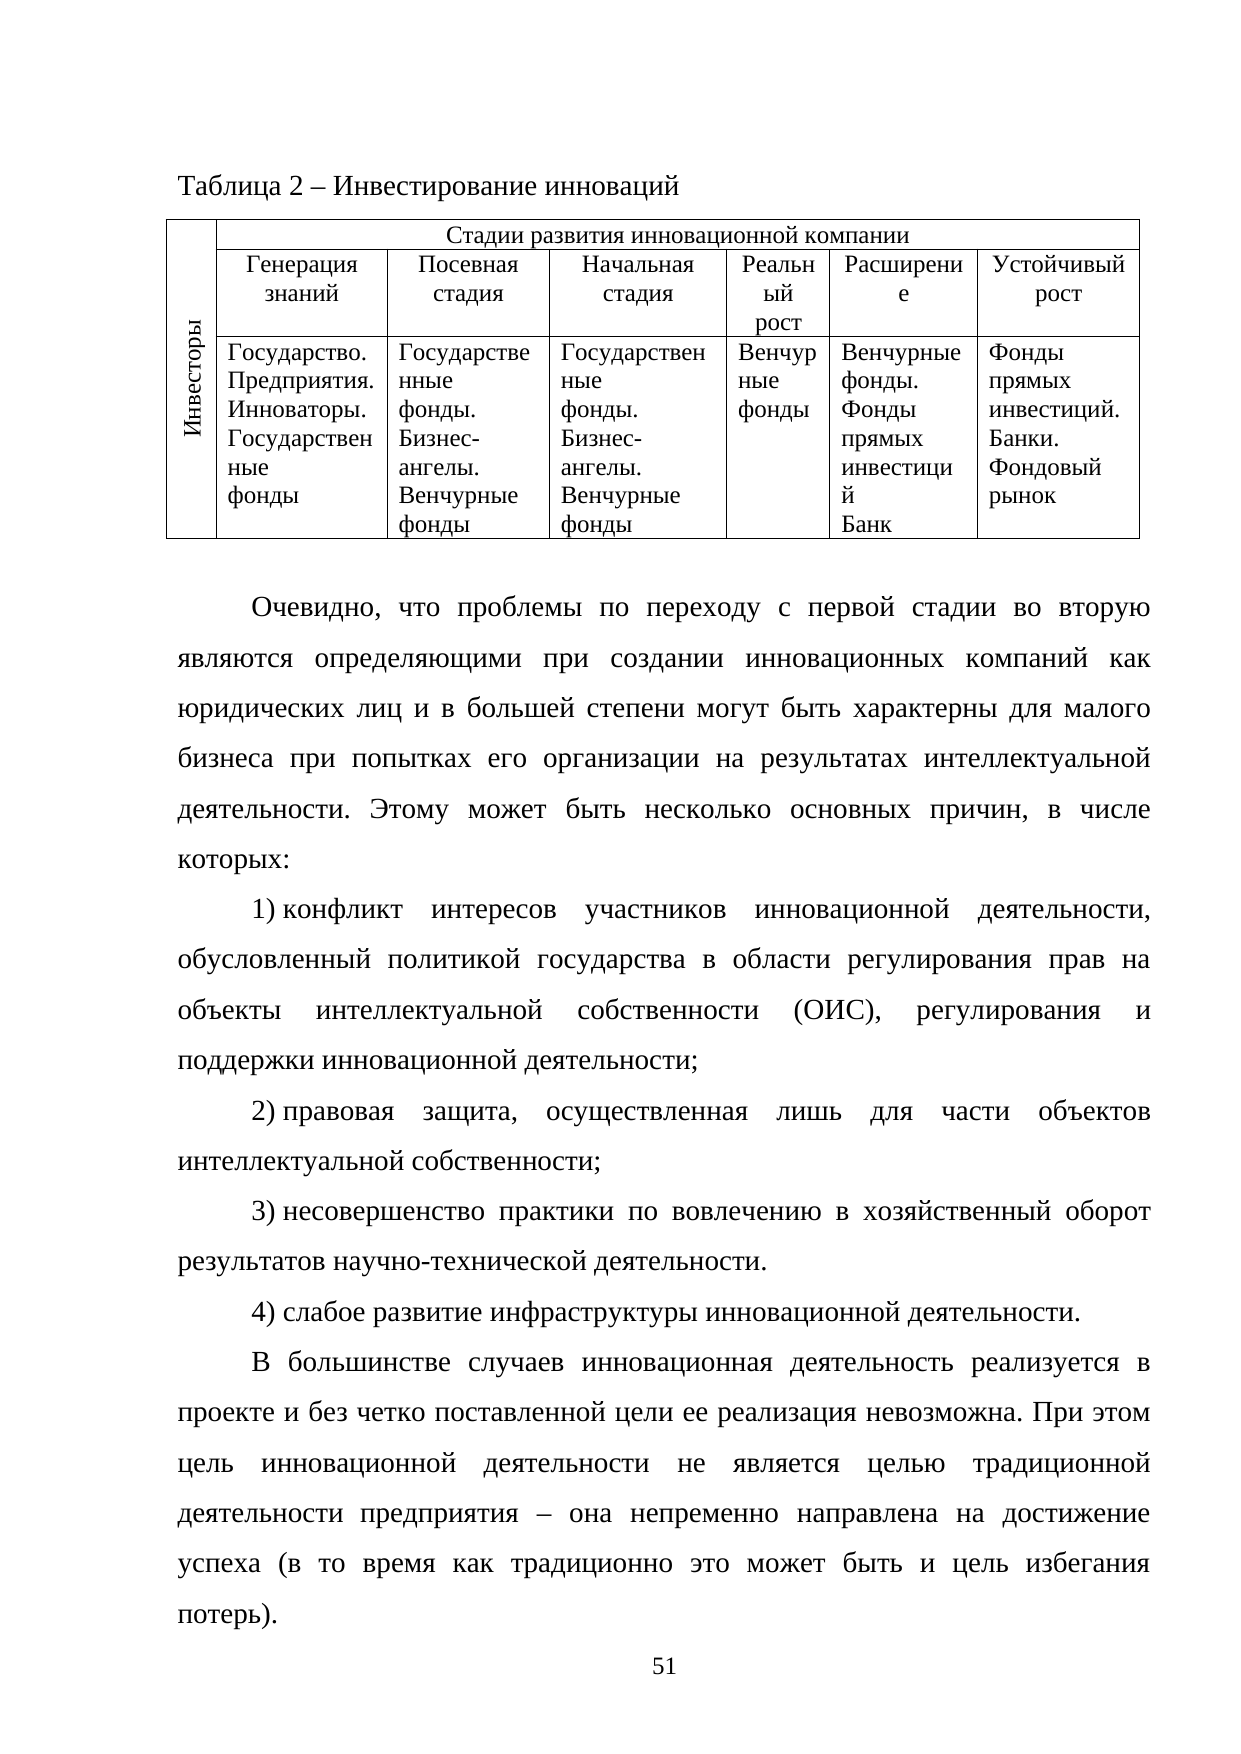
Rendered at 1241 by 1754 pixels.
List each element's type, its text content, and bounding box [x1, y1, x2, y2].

table_cell Устойчивый рост [978, 250, 1139, 336]
list правовая защита, осуществленная лишь для части объектов интеллектуальной собственности; [177, 1093, 1152, 1176]
table_cell Венчурные фонды [727, 337, 829, 538]
table_cell Государство. Предприятия. Инноваторы. Государственные фонды [217, 337, 387, 538]
list слабое развитие инфраструктуры инновационной деятельности. [177, 1294, 1152, 1327]
table_header Стадии развития инновационной компании [217, 220, 1139, 248]
table_cell Посевная стадия [388, 250, 549, 336]
list несовершенство практики по вовлечению в хозяйственный оборот результатов научно-технической деятельности. [177, 1193, 1152, 1277]
table_header Инвесторы [167, 220, 216, 538]
text Очевидно, что проблемы по переходу с первой стадии во вторую являются определяющими при создании инновационных компаний как юридических лиц и в большей степени могут быть характерны для малого бизнеса при попытках его организации на результатах интеллектуальной деятельности. Этому может быть несколько основных причин, в числе которых: [177, 589, 1152, 874]
table_cell Фонды прямых инвестиций. Банки. Фондовый рынок [978, 337, 1139, 538]
table_cell Государственные фонды. Бизнес-ангелы. Венчурные фонды [550, 337, 726, 538]
table_cell Генерация знаний [217, 250, 387, 336]
text Таблица 2 – Инвестирование инноваций [177, 168, 1152, 202]
list конфликт интересов участников инновационной деятельности, обусловленный политикой государства в области регулирования прав на объекты интеллектуальной собственности (ОИС), регулирования и поддержки инновационной деятельности; [177, 891, 1152, 1076]
table_cell Начальная стадия [550, 250, 726, 336]
table_cell Государственные фонды. Бизнес-ангелы. Венчурные фонды [388, 337, 549, 538]
table_cell Реальный рост [727, 250, 829, 336]
table_cell Расширение [830, 250, 977, 336]
text В большинстве случаев инновационная деятельность реализуется в проекте и без четко поставленной цели ее реализация невозможна. При этом цель инновационной деятельности не является целью традиционной деятельности предприятия – она непременно направлена на достижение успеха (в то время как традиционно это может быть и цель избегания потерь). [177, 1344, 1152, 1629]
table_cell Венчурные фонды. Фонды прямых инвестиций Банк [830, 337, 977, 538]
